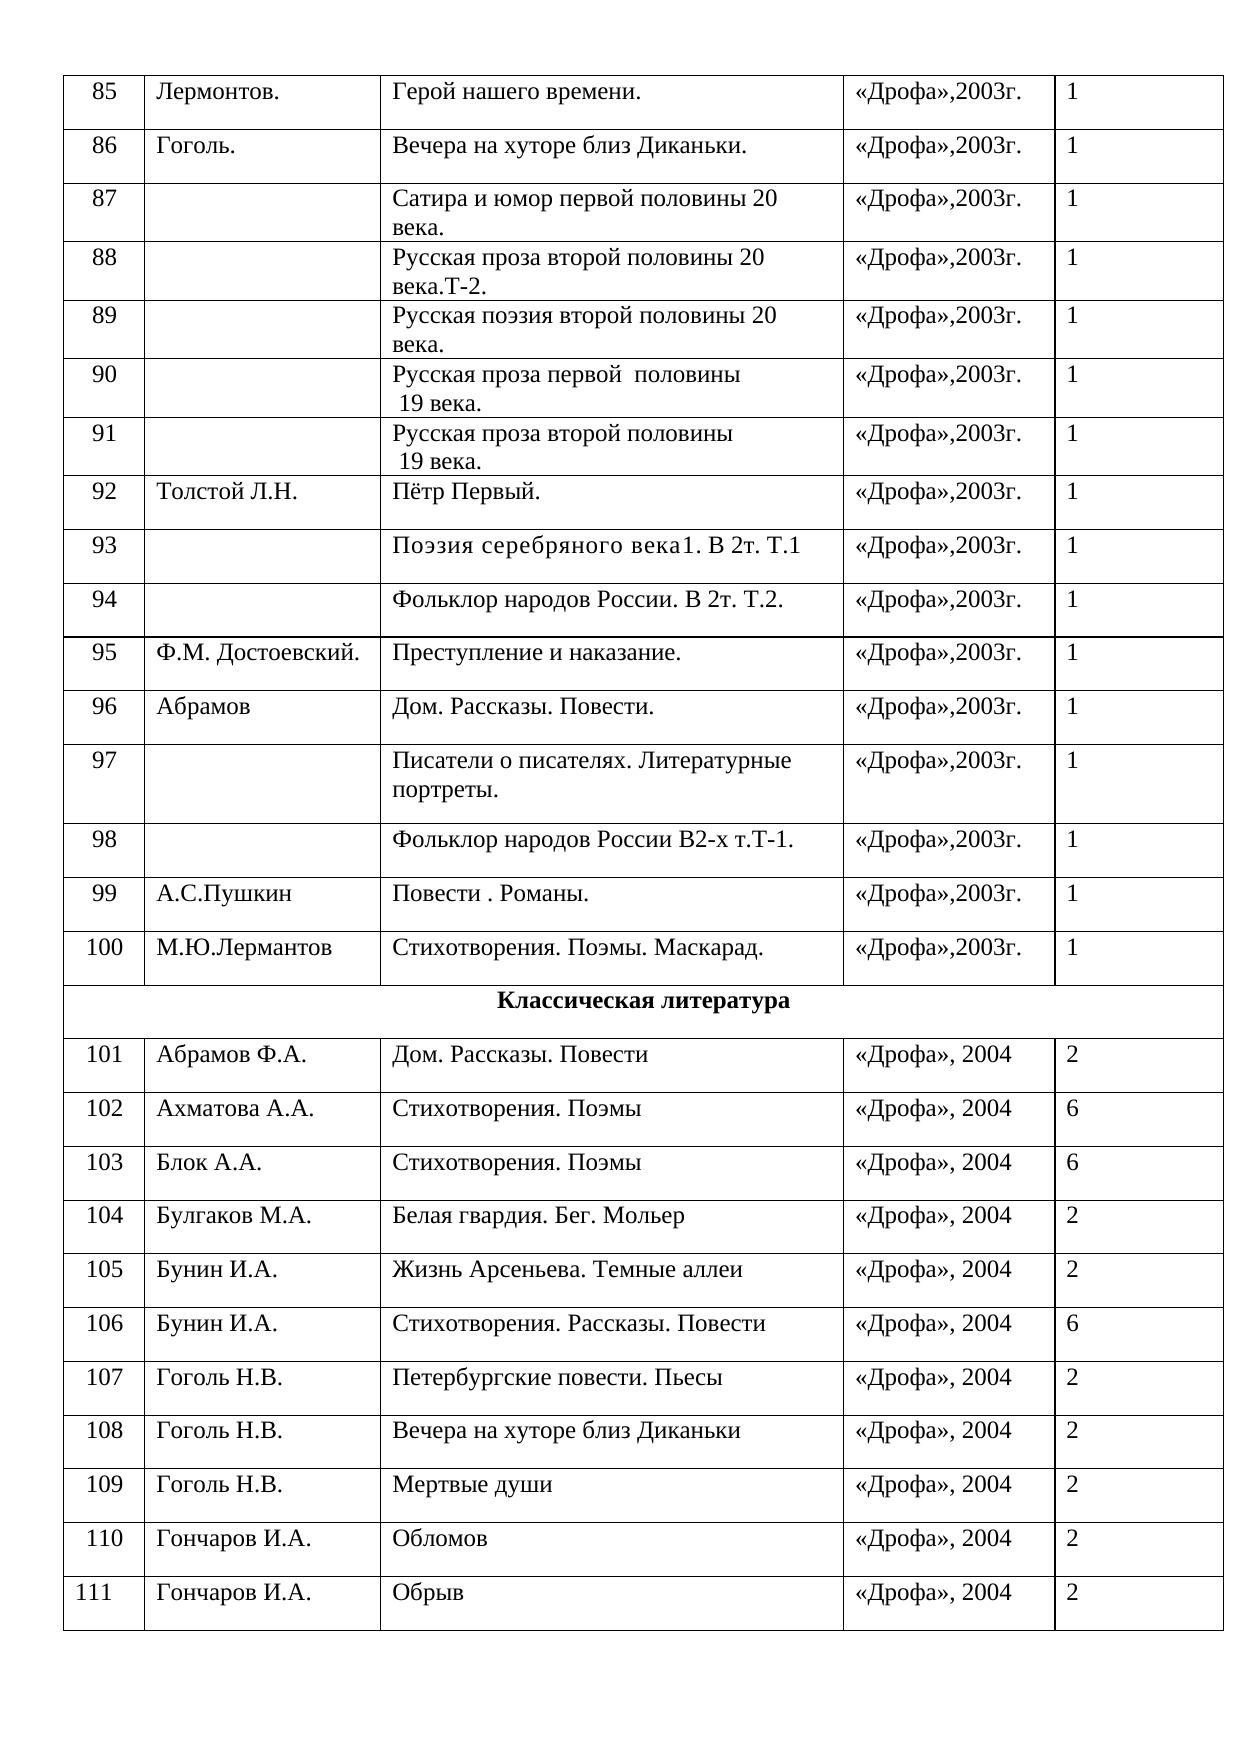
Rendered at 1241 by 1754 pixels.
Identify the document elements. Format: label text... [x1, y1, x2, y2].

table_cell А.С.Пушкин [145, 878, 380, 931]
table_cell 1 [1056, 691, 1223, 744]
table_cell 107 [64, 1362, 144, 1414]
table_cell 105 [64, 1254, 144, 1307]
table_cell Бунин И.А. [145, 1254, 380, 1307]
table_cell «Дрофа»,2003г. [844, 242, 1054, 299]
table_cell Русская проза второй половины 19 века. [381, 418, 843, 475]
table_cell «Дрофа», 2004 [844, 1201, 1054, 1253]
table_cell Русская поэзия второй половины 20 века. [444, 301, 843, 358]
table_cell «Дрофа», 2004 [844, 1093, 1054, 1146]
table_cell 1 [1056, 418, 1223, 475]
table_cell «Дрофа»,2003г. [844, 76, 1054, 129]
table_cell Писатели о писателях. Литературные портреты. [381, 745, 843, 823]
table_cell «Дрофа»,2003г. [844, 824, 1054, 877]
table_cell [145, 584, 380, 636]
table_cell Фольклор народов России В2-х т.Т-1. [381, 824, 843, 877]
table_cell 6 [1056, 1093, 1223, 1146]
table_cell 1 [1056, 878, 1223, 931]
table_cell 1 [1056, 824, 1223, 877]
table_cell 1 [1056, 130, 1223, 182]
table_cell 89 [64, 301, 144, 358]
table_cell Гончаров И.А. [145, 1577, 380, 1629]
table_cell Гоголь. [145, 130, 380, 182]
table_cell 1 [1056, 184, 1223, 241]
table_cell 2 [1056, 1201, 1223, 1253]
table_cell Поэзия серебряного века1. В 2т. Т.1 [381, 530, 843, 583]
table_cell Гоголь Н.В. [145, 1362, 380, 1414]
table_cell «Дрофа»,2003г. [844, 745, 1054, 823]
table_cell 103 [64, 1147, 144, 1199]
table_cell 1 [1056, 745, 1223, 823]
table_cell «Дрофа»,2003г. [844, 932, 1054, 984]
table_cell М.Ю.Лермантов [145, 932, 380, 984]
table_cell 6 [1056, 1308, 1223, 1361]
table_cell Абрамов [145, 691, 380, 744]
table_cell 1 [1056, 76, 1223, 129]
table_cell Толстой Л.Н. [145, 476, 380, 529]
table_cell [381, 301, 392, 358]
table_cell Лермонтов. [145, 76, 380, 129]
table_cell Обломов [381, 1523, 843, 1576]
table_cell 99 [64, 878, 144, 931]
table_cell 2 [1056, 1469, 1223, 1522]
table_cell Дом. Рассказы. Повести [381, 1039, 843, 1092]
table_cell 87 [64, 184, 144, 241]
table_cell Вечера на хуторе близ Диканьки. [381, 130, 843, 182]
table_cell 95 [64, 638, 144, 690]
table_cell Дом. Рассказы. Повести. [381, 691, 843, 744]
table_cell Петербургские повести. Пьесы [381, 1362, 843, 1414]
table_cell Пётр Первый. [381, 476, 843, 529]
table_cell 85 [64, 76, 144, 129]
table_cell «Дрофа», 2004 [844, 1416, 1054, 1468]
table_cell 111 [64, 1577, 144, 1629]
table_cell Стихотворения. Поэмы. Маскарад. [381, 932, 843, 984]
table_cell «Дрофа», 2004 [844, 1039, 1054, 1092]
table_cell Классическая литература [64, 986, 1223, 1038]
table_cell «Дрофа»,2003г. [844, 691, 1054, 744]
table_cell Фольклор народов России. В 2т. Т.2. [381, 584, 843, 636]
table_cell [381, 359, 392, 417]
table_cell 101 [64, 1039, 144, 1092]
table_cell [145, 745, 380, 823]
table_cell Обрыв [381, 1577, 843, 1629]
table_cell Абрамов Ф.А. [145, 1039, 380, 1092]
table_cell «Дрофа», 2004 [844, 1147, 1054, 1199]
table_cell «Дрофа»,2003г. [844, 530, 1054, 583]
table_cell 1 [1056, 932, 1223, 984]
table_cell Вечера на хуторе близ Диканьки [381, 1416, 843, 1468]
table_cell «Дрофа», 2004 [844, 1577, 1054, 1629]
table_cell 1 [1056, 476, 1223, 529]
table_cell 93 [64, 530, 144, 583]
table_cell [145, 301, 380, 358]
table_cell «Дрофа»,2003г. [844, 301, 1054, 358]
table_cell «Дрофа», 2004 [844, 1308, 1054, 1361]
table_cell 90 [64, 359, 144, 417]
table_cell Ахматова А.А. [145, 1093, 380, 1146]
table_cell [145, 418, 380, 475]
table_cell 1 [1056, 638, 1223, 690]
table_cell [145, 359, 380, 417]
table_cell [145, 242, 380, 299]
table_cell 1 [1056, 530, 1223, 583]
table_cell 86 [64, 130, 144, 182]
table_cell Русская проза второй половины 20 века.Т-2. [381, 242, 843, 299]
table_cell 104 [64, 1201, 144, 1253]
table_cell Мертвые души [381, 1469, 843, 1522]
table_cell 2 [1056, 1039, 1223, 1092]
table_cell 94 [64, 584, 144, 636]
table_cell 1 [1056, 584, 1223, 636]
table_cell 96 [64, 691, 144, 744]
table_cell 91 [64, 418, 144, 475]
table_cell «Дрофа»,2003г. [844, 476, 1054, 529]
table_cell Стихотворения. Рассказы. Повести [381, 1308, 843, 1361]
table_cell Блок А.А. [145, 1147, 380, 1199]
table_cell 1 [1056, 359, 1223, 417]
table_cell 109 [64, 1469, 144, 1522]
table_cell 98 [64, 824, 144, 877]
table_cell «Дрофа»,2003г. [844, 878, 1054, 931]
table_cell 2 [1056, 1416, 1223, 1468]
table_cell «Дрофа»,2003г. [844, 130, 1054, 182]
table_cell 110 [64, 1523, 144, 1576]
table_cell 2 [1056, 1254, 1223, 1307]
table_cell «Дрофа»,2003г. [844, 359, 1054, 417]
table_cell Гоголь Н.В. [145, 1469, 380, 1522]
table_cell 1 [1056, 242, 1223, 299]
table_cell «Дрофа»,2003г. [844, 638, 1054, 690]
table_cell Булгаков М.А. [145, 1201, 380, 1253]
table_cell [145, 530, 380, 583]
table_cell 102 [64, 1093, 144, 1146]
table_cell [145, 824, 380, 877]
table_cell Бунин И.А. [145, 1308, 380, 1361]
table_cell «Дрофа», 2004 [844, 1254, 1054, 1307]
table_cell «Дрофа»,2003г. [844, 584, 1054, 636]
table_cell 100 [64, 932, 144, 984]
table_cell 92 [64, 476, 144, 529]
table_cell Стихотворения. Поэмы [381, 1147, 843, 1199]
table_cell 2 [1056, 1362, 1223, 1414]
table_cell Повести . Романы. [381, 878, 843, 931]
table_cell Гоголь Н.В. [145, 1416, 380, 1468]
table_cell Ф.М. Достоевский. [145, 638, 380, 690]
table_cell Гончаров И.А. [145, 1523, 380, 1576]
table_cell Преступление и наказание. [381, 638, 843, 690]
table_cell 6 [1056, 1147, 1223, 1199]
table_cell 2 [1056, 1577, 1223, 1629]
table_cell «Дрофа», 2004 [844, 1523, 1054, 1576]
table_cell Жизнь Арсеньева. Темные аллеи [381, 1254, 843, 1307]
table_cell «Дрофа», 2004 [844, 1469, 1054, 1522]
table_cell Стихотворения. Поэмы [381, 1093, 843, 1146]
table_cell [145, 184, 380, 241]
table_cell 2 [1056, 1523, 1223, 1576]
table_cell Герой нашего времени. [381, 76, 843, 129]
table_cell Русская проза первой половины 19 века. [482, 359, 843, 417]
table_cell «Дрофа»,2003г. [844, 418, 1054, 475]
table_cell «Дрофа»,2003г. [844, 184, 1054, 241]
table_cell 106 [64, 1308, 144, 1361]
table_cell 108 [64, 1416, 144, 1468]
table_cell Сатира и юмор первой половины 20 века. [381, 184, 843, 241]
table_cell 88 [64, 242, 144, 299]
table_cell 1 [1056, 301, 1223, 358]
table_cell 97 [64, 745, 144, 823]
table_cell «Дрофа», 2004 [844, 1362, 1054, 1414]
table_cell Белая гвардия. Бег. Мольер [381, 1201, 843, 1253]
